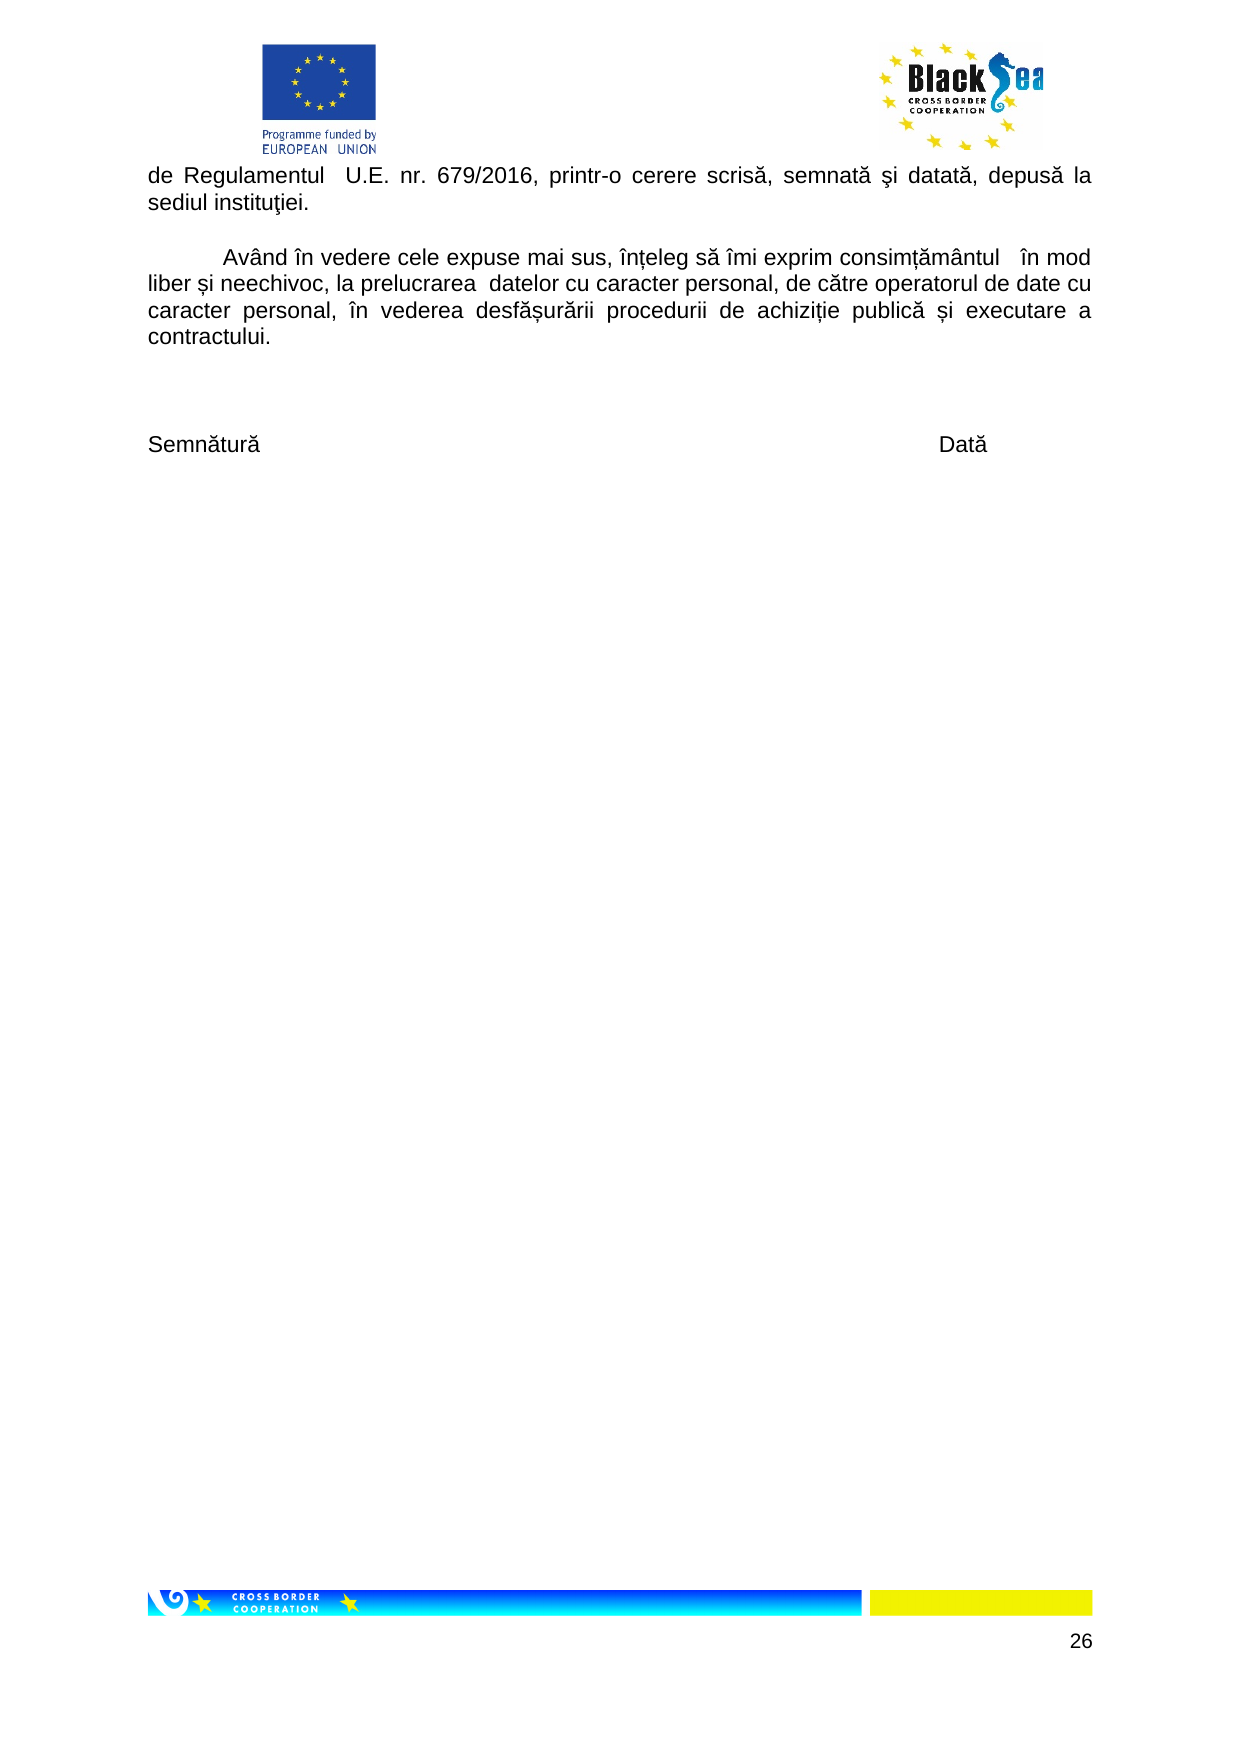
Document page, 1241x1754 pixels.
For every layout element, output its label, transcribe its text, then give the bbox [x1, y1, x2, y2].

text Semnătură Dată [148, 431, 1092, 458]
text Având în vedere cele expuse mai sus, înțeleg să îmi exprim consimțământul în mod liber și neechivoc, la prelucrarea datelor cu caracter personal, de către operatorul de date cu caracter personal, în vederea desfășurării procedurii de achiziție publică și executare a contractului. [148, 244, 1092, 349]
picture [147, 1590, 1093, 1616]
picture [260, 42, 376, 152]
picture [877, 42, 1043, 149]
